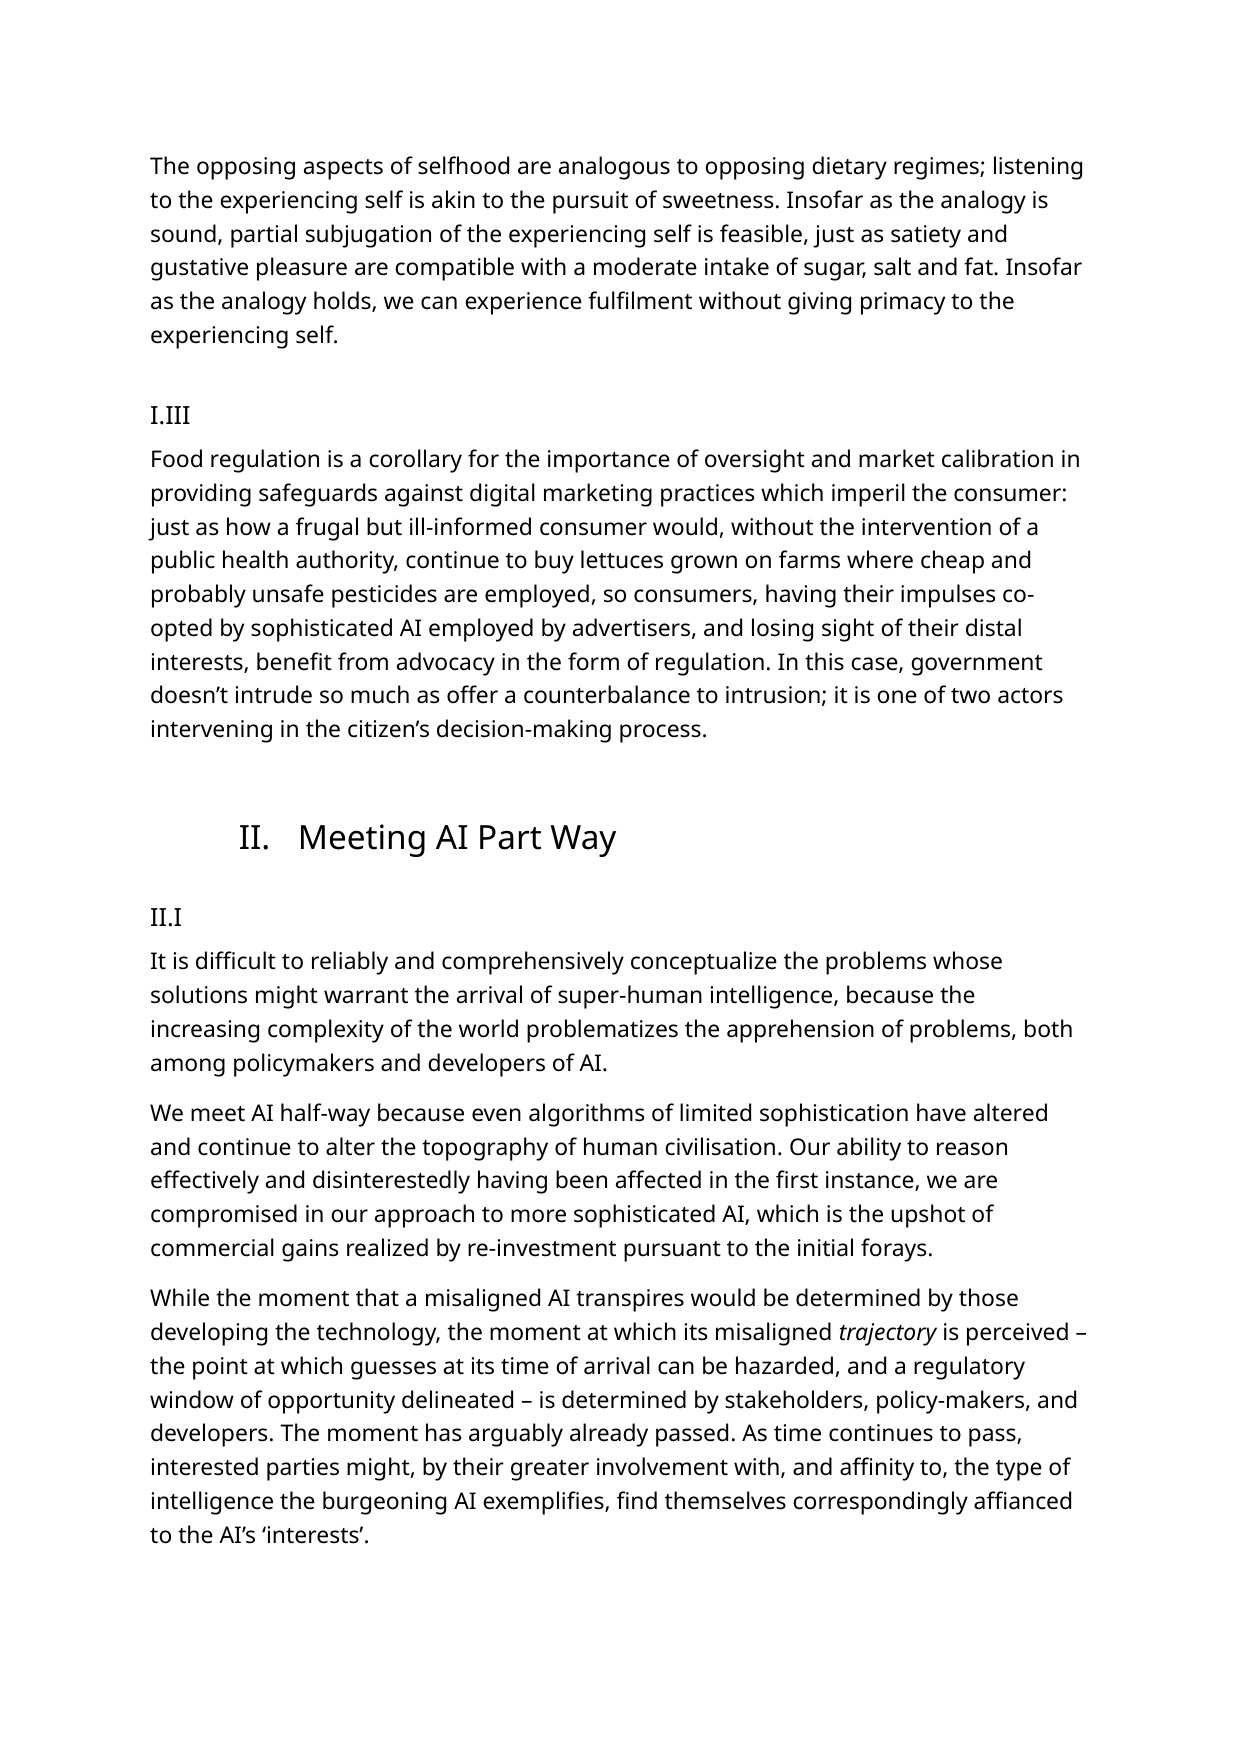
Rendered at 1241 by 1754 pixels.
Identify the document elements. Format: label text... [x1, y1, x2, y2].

text It is difficult to reliably and comprehensively conceptualize the problems whose solutions might warrant the arrival of super-human intelligence, because the increasing complexity of the world problematizes the apprehension of problems, both among policymakers and developers of AI. [150, 945, 1090, 1078]
text Food regulation is a corollary for the importance of oversight and market calibration in providing safeguards against digital marketing practices which imperil the consumer: just as how a frugal but ill-informed consumer would, without the intervention of a public health authority, continue to buy lettuces grown on farms where cheap and probably unsafe pesticides are employed, so consumers, having their impulses co-opted by sophisticated AI employed by advertisers, and losing sight of their distal interests, benefit from advocacy in the form of regulation. In this case, government doesn’t intrude so much as offer a counterbalance to intrusion; it is one of two actors intervening in the citizen’s decision-making process. [150, 443, 1090, 744]
text We meet AI half-way because even algorithms of limited sophistication have altered and continue to alter the topography of human civilisation. Our ability to reason effectively and disinterestedly having been affected in the first instance, we are compromised in our approach to more sophisticated AI, which is the upshot of commercial gains realized by re-investment pursuant to the initial forays. [150, 1097, 1090, 1263]
text The opposing aspects of selfhood are analogous to opposing dietary regimes; listening to the experiencing self is akin to the pursuit of sweetness. Insofar as the analogy is sound, partial subjugation of the experiencing self is feasible, just as satiety and gustative pleasure are compatible with a moderate intake of sugar, salt and fat. Insofar as the analogy holds, we can experience fulfilment without giving primacy to the experiencing self. [150, 150, 1090, 350]
subtitle II.I [150, 900, 1090, 934]
subtitle I.III [150, 398, 1090, 432]
text While the moment that a misaligned AI transpires would be determined by those developing the technology, the moment at which its misaligned trajectory is perceived – the point at which guesses at its time of arrival can be hazarded, and a regulatory window of opportunity delineated – is determined by stakeholders, policy-makers, and developers. The moment has arguably already passed. As time continues to pass, interested parties might, by their greater involvement with, and affinity to, the type of intelligence the burgeoning AI exemplifies, find themselves correspondingly affianced to the AI’s ‘interests’. [150, 1282, 1090, 1550]
subtitle Meeting AI Part Way [239, 814, 1090, 859]
